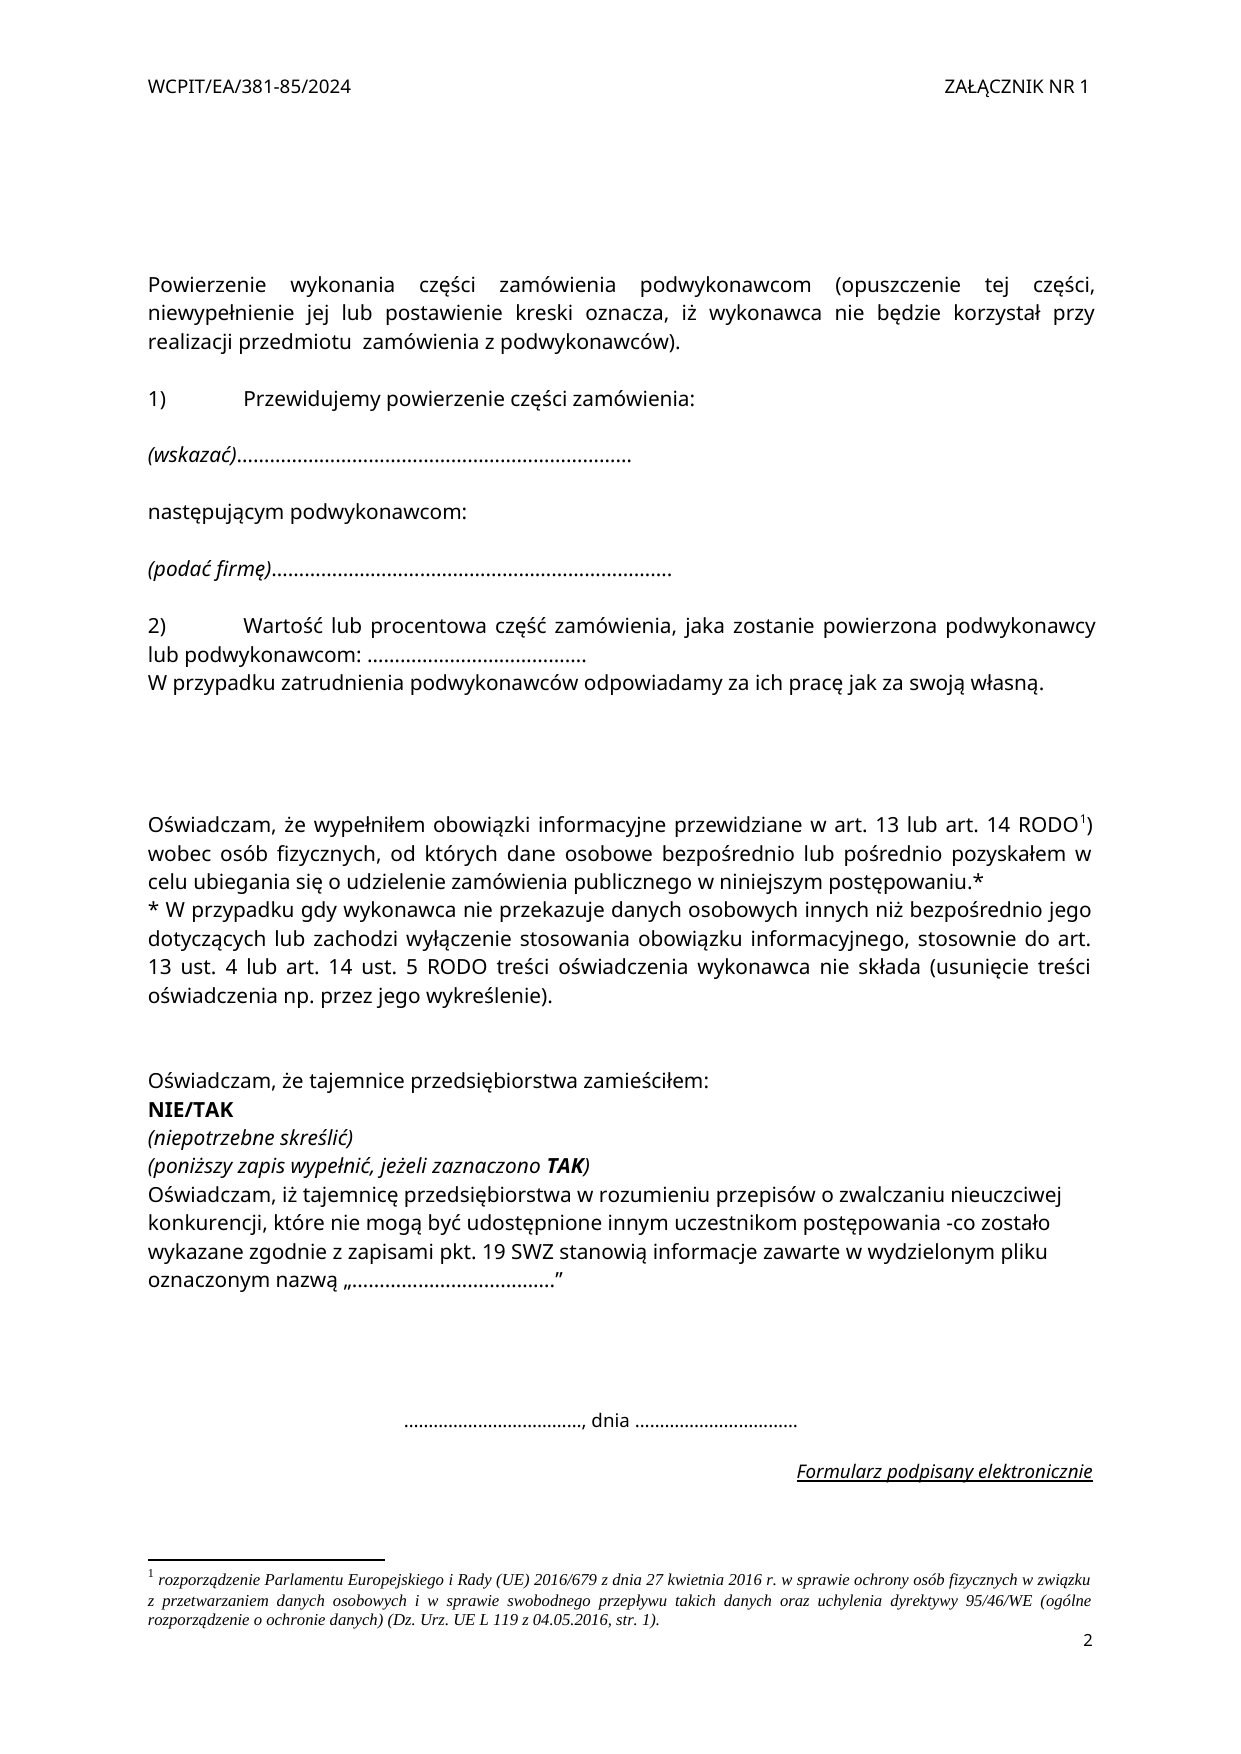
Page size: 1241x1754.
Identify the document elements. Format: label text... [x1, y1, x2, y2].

text * W przypadku gdy wykonawca nie przekazuje danych osobowych innych niż bezpośrednio jego dotyczących lub zachodzi wyłączenie stosowania obowiązku informacyjnego, stosownie do art. 13 ust. 4 lub art. 14 ust. 5 RODO treści oświadczenia wykonawca nie składa (usunięcie treści oświadczenia np. przez jego wykreślenie). [148, 896, 1093, 1009]
text (wskazać)……………………………………………………………… [148, 441, 1096, 469]
text Oświadczam, iż tajemnicę przedsiębiorstwa w rozumieniu przepisów o zwalczaniu nieuczciwej konkurencji, które nie mogą być udostępnione innym uczestnikom postępowania -co zostało wykazane zgodnie z zapisami pkt. 19 SWZ stanowią informacje zawarte w wydzielonym pliku oznaczonym nazwą „……………………………….” [148, 1180, 1093, 1294]
text Oświadczam, że tajemnice przedsiębiorstwa zamieściłem: [148, 1066, 1093, 1095]
text W przypadku zatrudnienia podwykonawców odpowiadamy za ich pracę jak za swoją własną. [148, 668, 1096, 697]
list Przewidujemy powierzenie części zamówienia: [148, 384, 1096, 412]
text (niepotrzebne skreślić) [148, 1123, 1093, 1152]
text NIE/TAK [148, 1095, 1093, 1123]
text Oświadczam, że wypełniłem obowiązki informacyjne przewidziane w art. 13 lub art. 14 RODO) wobec osób fizycznych, od których dane osobowe bezpośrednio lub pośrednio pozyskałem w celu ubiegania się o udzielenie zamówienia publicznego w niniejszym postępowaniu.* [148, 810, 1093, 896]
text ………………………………, dnia …………………………… [221, 1407, 798, 1433]
text (podać firmę)………………………………………………………………. [148, 554, 1096, 583]
list Wartość lub procentowa część zamówienia, jaka zostanie powierzona podwykonawcy lub podwykonawcom: …………………………………. [148, 611, 1096, 668]
text następującym podwykonawcom: [148, 497, 1096, 526]
text (poniższy zapis wypełnić, jeżeli zaznaczono TAK) [148, 1152, 1093, 1180]
text Formularz podpisany elektronicznie [148, 1458, 1093, 1484]
text Powierzenie wykonania części zamówienia podwykonawcom (opuszczenie tej części, niewypełnienie jej lub postawienie kreski oznacza, iż wykonawca nie będzie korzystał przy realizacji przedmiotu zamówienia z podwykonawców). [148, 270, 1096, 355]
